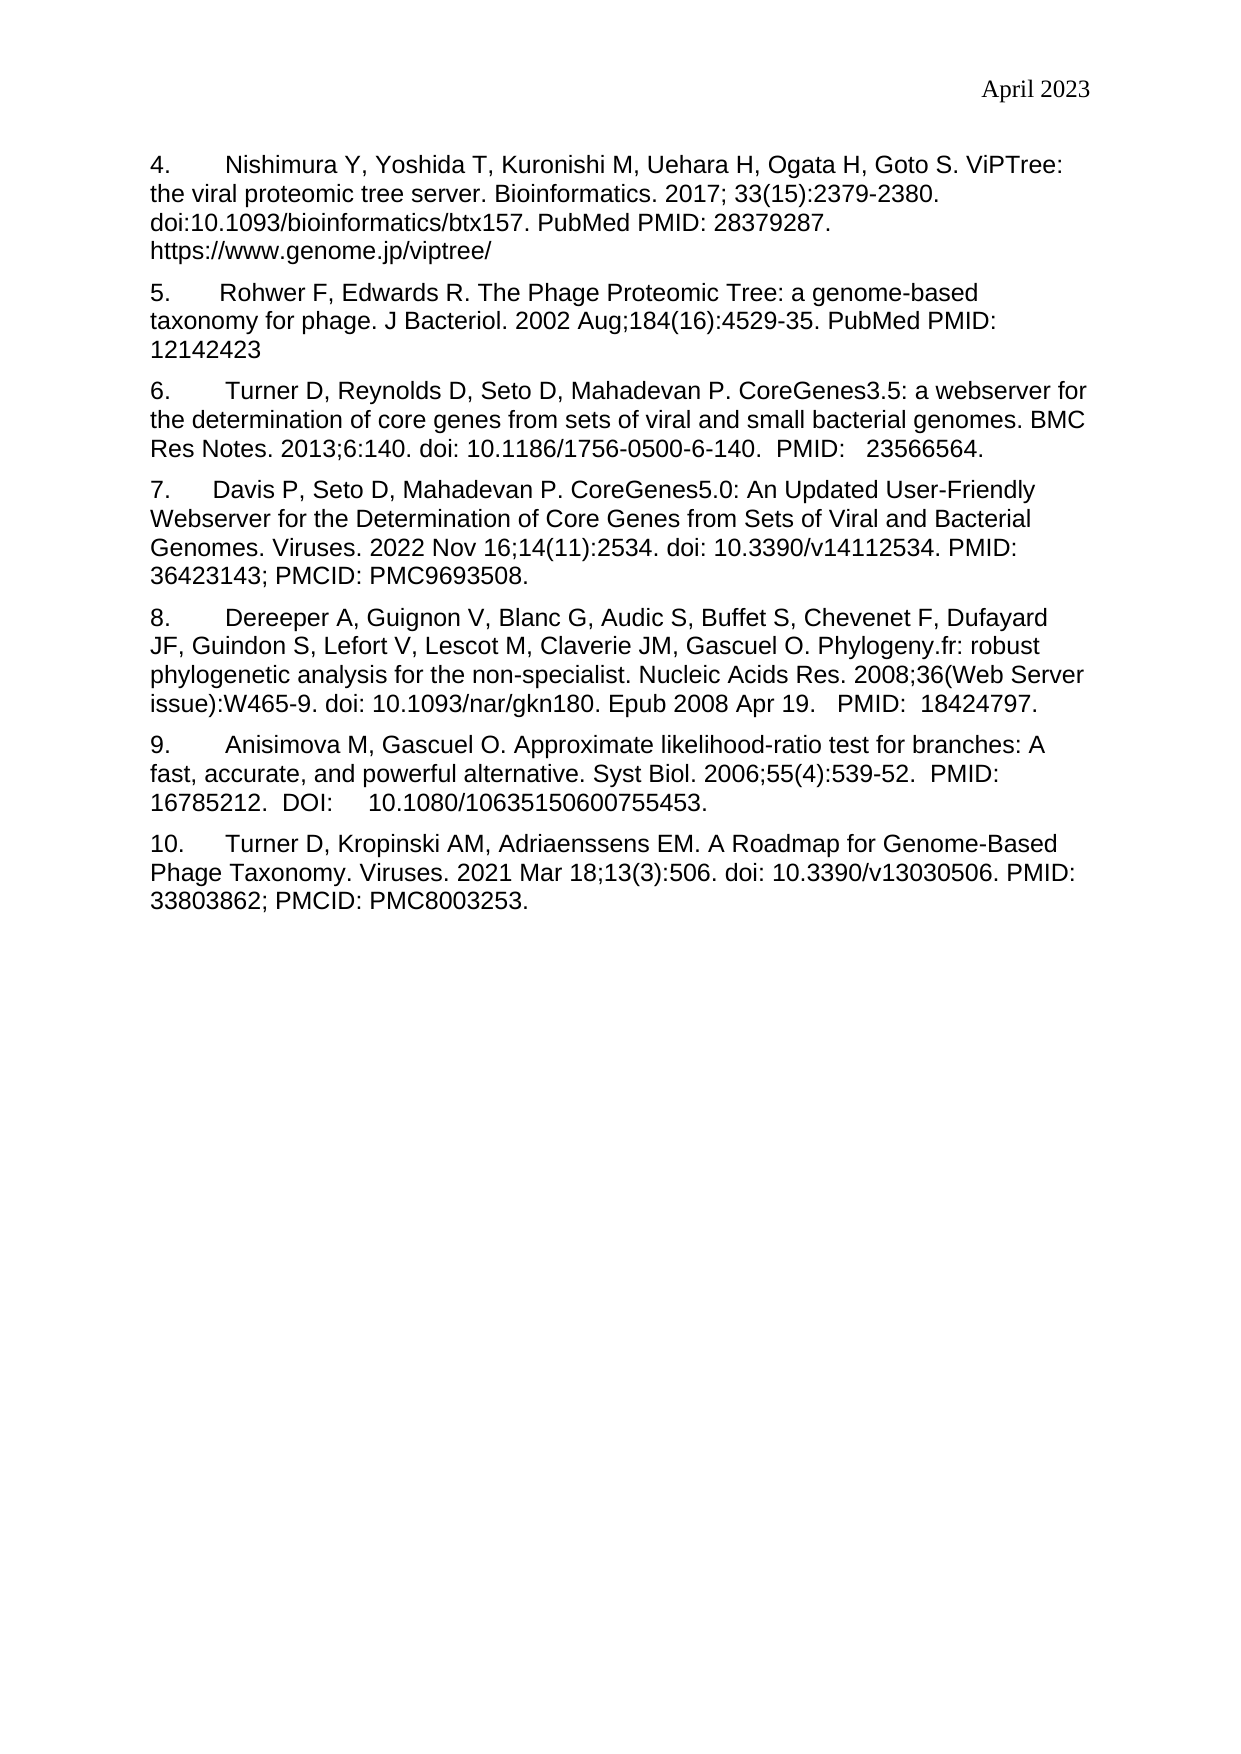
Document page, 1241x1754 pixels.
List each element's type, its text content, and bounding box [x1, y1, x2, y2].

text 9. Anisimova M, Gascuel O. Approximate likelihood-ratio test for branches: A fast, accurate, and powerful alternative. Syst Biol. 2006;55(4):539-52. PMID: 16785212. DOI: 10.1080/10635150600755453. [150, 730, 1090, 816]
text 5. Rohwer F, Edwards R. The Phage Proteomic Tree: a genome-based taxonomy for phage. J Bacteriol. 2002 Aug;184(16):4529-35. PubMed PMID: 12142423 [150, 277, 1090, 364]
text 7. Davis P, Seto D, Mahadevan P. CoreGenes5.0: An Updated User-Friendly Webserver for the Determination of Core Genes from Sets of Viral and Bacterial Genomes. Viruses. 2022 Nov 16;14(11):2534. doi: 10.3390/v14112534. PMID: 36423143; PMCID: PMC9693508. [150, 475, 1090, 590]
text 8. Dereeper A, Guignon V, Blanc G, Audic S, Buffet S, Chevenet F, Dufayard JF, Guindon S, Lefort V, Lescot M, Claverie JM, Gascuel O. Phylogeny.fr: robust phylogenetic analysis for the non-specialist. Nucleic Acids Res. 2008;36(Web Server issue):W465-9. doi: 10.1093/nar/gkn180. Epub 2008 Apr 19. PMID: 18424797. [150, 602, 1090, 717]
text 4. Nishimura Y, Yoshida T, Kuronishi M, Uehara H, Ogata H, Goto S. ViPTree: the viral proteomic tree server. Bioinformatics. 2017; 33(15):2379-2380. doi:10.1093/bioinformatics/btx157. PubMed PMID: 28379287. https://www.genome.jp/viptree/ [150, 150, 1090, 265]
text 6. Turner D, Reynolds D, Seto D, Mahadevan P. CoreGenes3.5: a webserver for the determination of core genes from sets of viral and small bacterial genomes. BMC Res Notes. 2013;6:140. doi: 10.1186/1756-0500-6-140. PMID: 23566564. [150, 376, 1090, 462]
text 10. Turner D, Kropinski AM, Adriaenssens EM. A Roadmap for Genome-Based Phage Taxonomy. Viruses. 2021 Mar 18;13(3):506. doi: 10.3390/v13030506. PMID: 33803862; PMCID: PMC8003253. [150, 829, 1090, 915]
